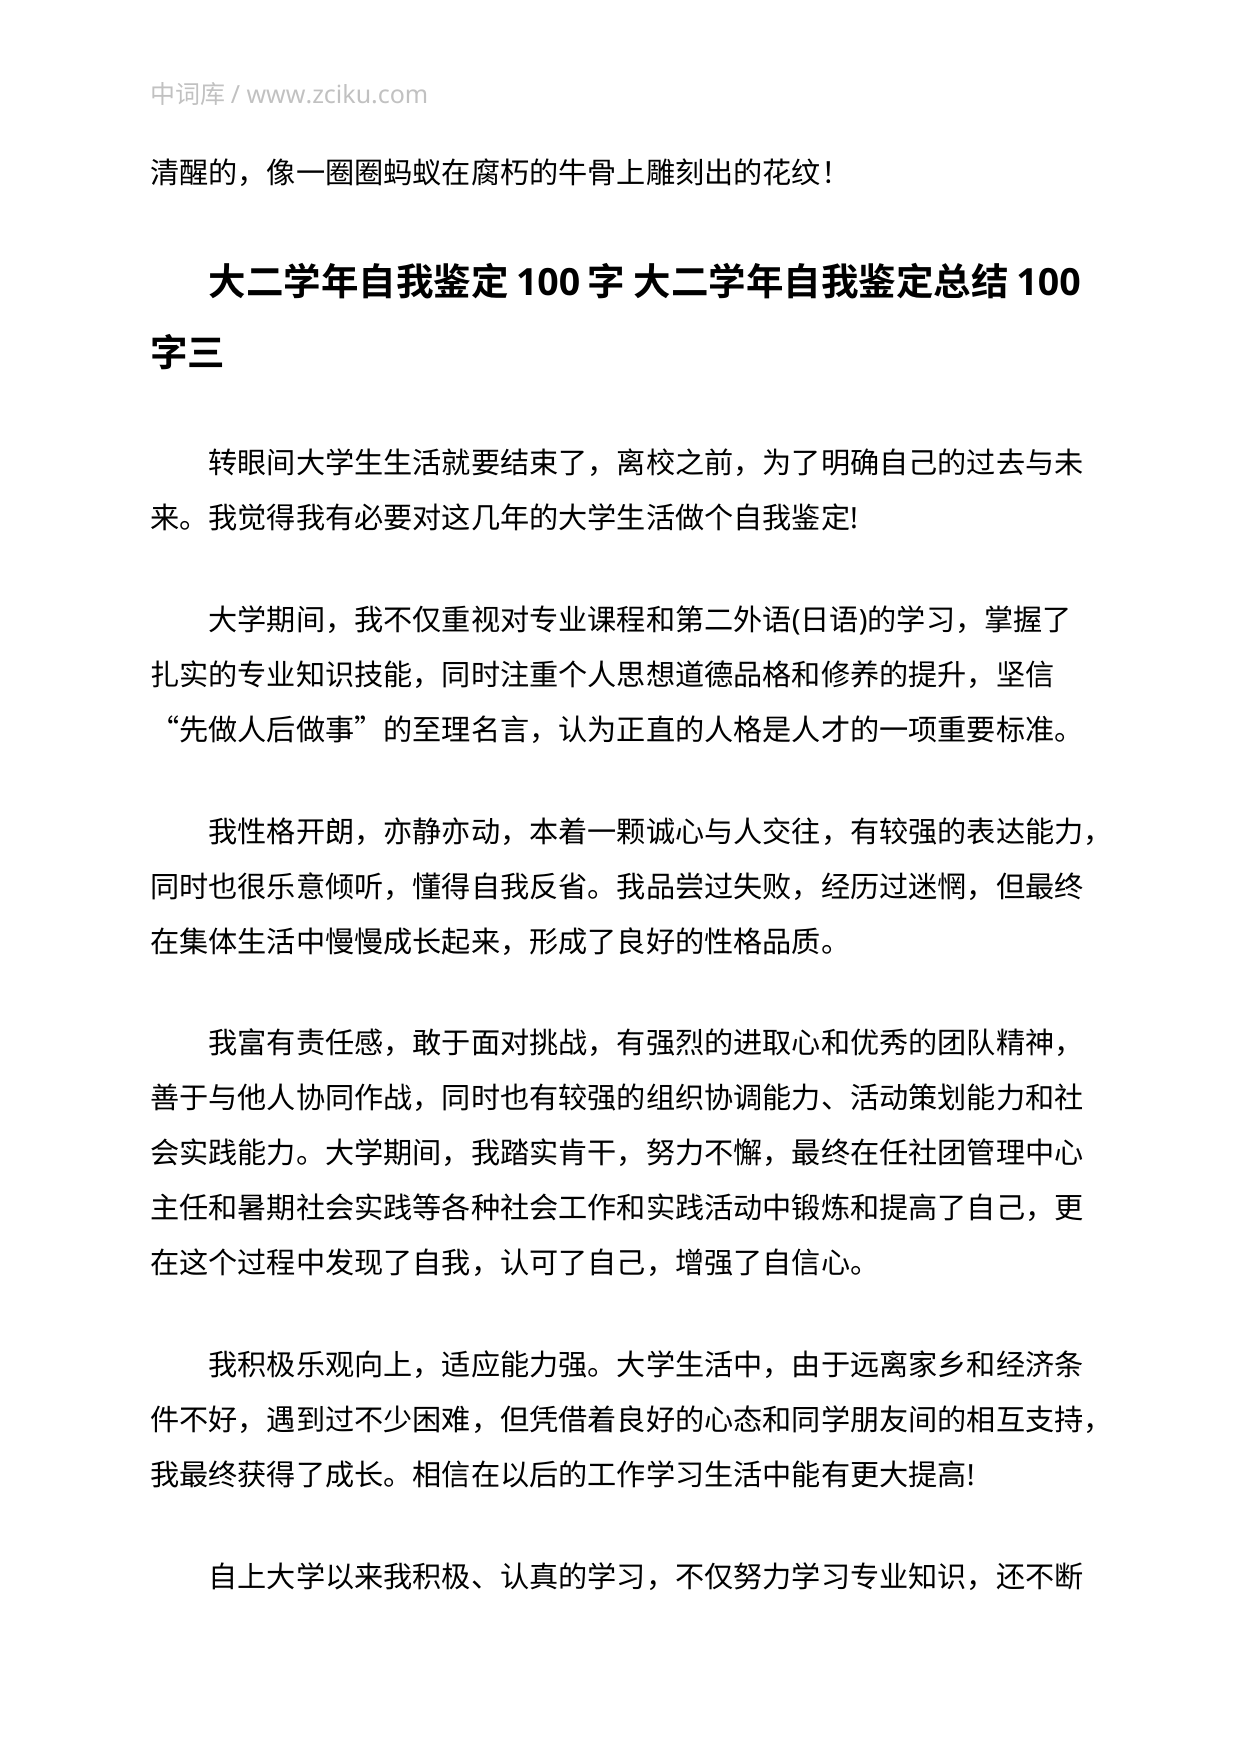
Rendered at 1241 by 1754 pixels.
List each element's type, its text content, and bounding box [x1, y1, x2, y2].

text 大二学年自我鉴定100字 大二学年自我鉴定总结100字三 [150, 252, 1090, 377]
text 转眼间大学生生活就要结束了，离校之前，为了明确自己的过去与未来。我觉得我有必要对这几年的大学生活做个自我鉴定! [150, 440, 1090, 537]
text 我富有责任感，敢于面对挑战，有强烈的进取心和优秀的团队精神，善于与他人协同作战，同时也有较强的组织协调能力、活动策划能力和社会实践能力。大学期间，我踏实肯干，努力不懈，最终在任社团管理中心主任和暑期社会实践等各种社会工作和实践活动中锻炼和提高了自己，更在这个过程中发现了自我，认可了自己，增强了自信心。 [150, 1020, 1090, 1282]
text 我性格开朗，亦静亦动，本着一颗诚心与人交往，有较强的表达能力，同时也很乐意倾听，懂得自我反省。我品尝过失败，经历过迷惘，但最终在集体生活中慢慢成长起来，形成了良好的性格品质。 [150, 808, 1090, 961]
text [150, 1553, 1090, 1595]
text 我积极乐观向上，适应能力强。大学生活中，由于远离家乡和经济条件不好，遇到过不少困难，但凭借着良好的心态和同学朋友间的相互支持，我最终获得了成长。相信在以后的工作学习生活中能有更大提高! [150, 1341, 1090, 1493]
text 大学期间，我不仅重视对专业课程和第二外语(日语)的学习，掌握了扎实的专业知识技能，同时注重个人思想道德品格和修养的提升，坚信“先做人后做事”的至理名言，认为正直的人格是人才的一项重要标准。 [150, 597, 1090, 749]
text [150, 150, 1090, 192]
